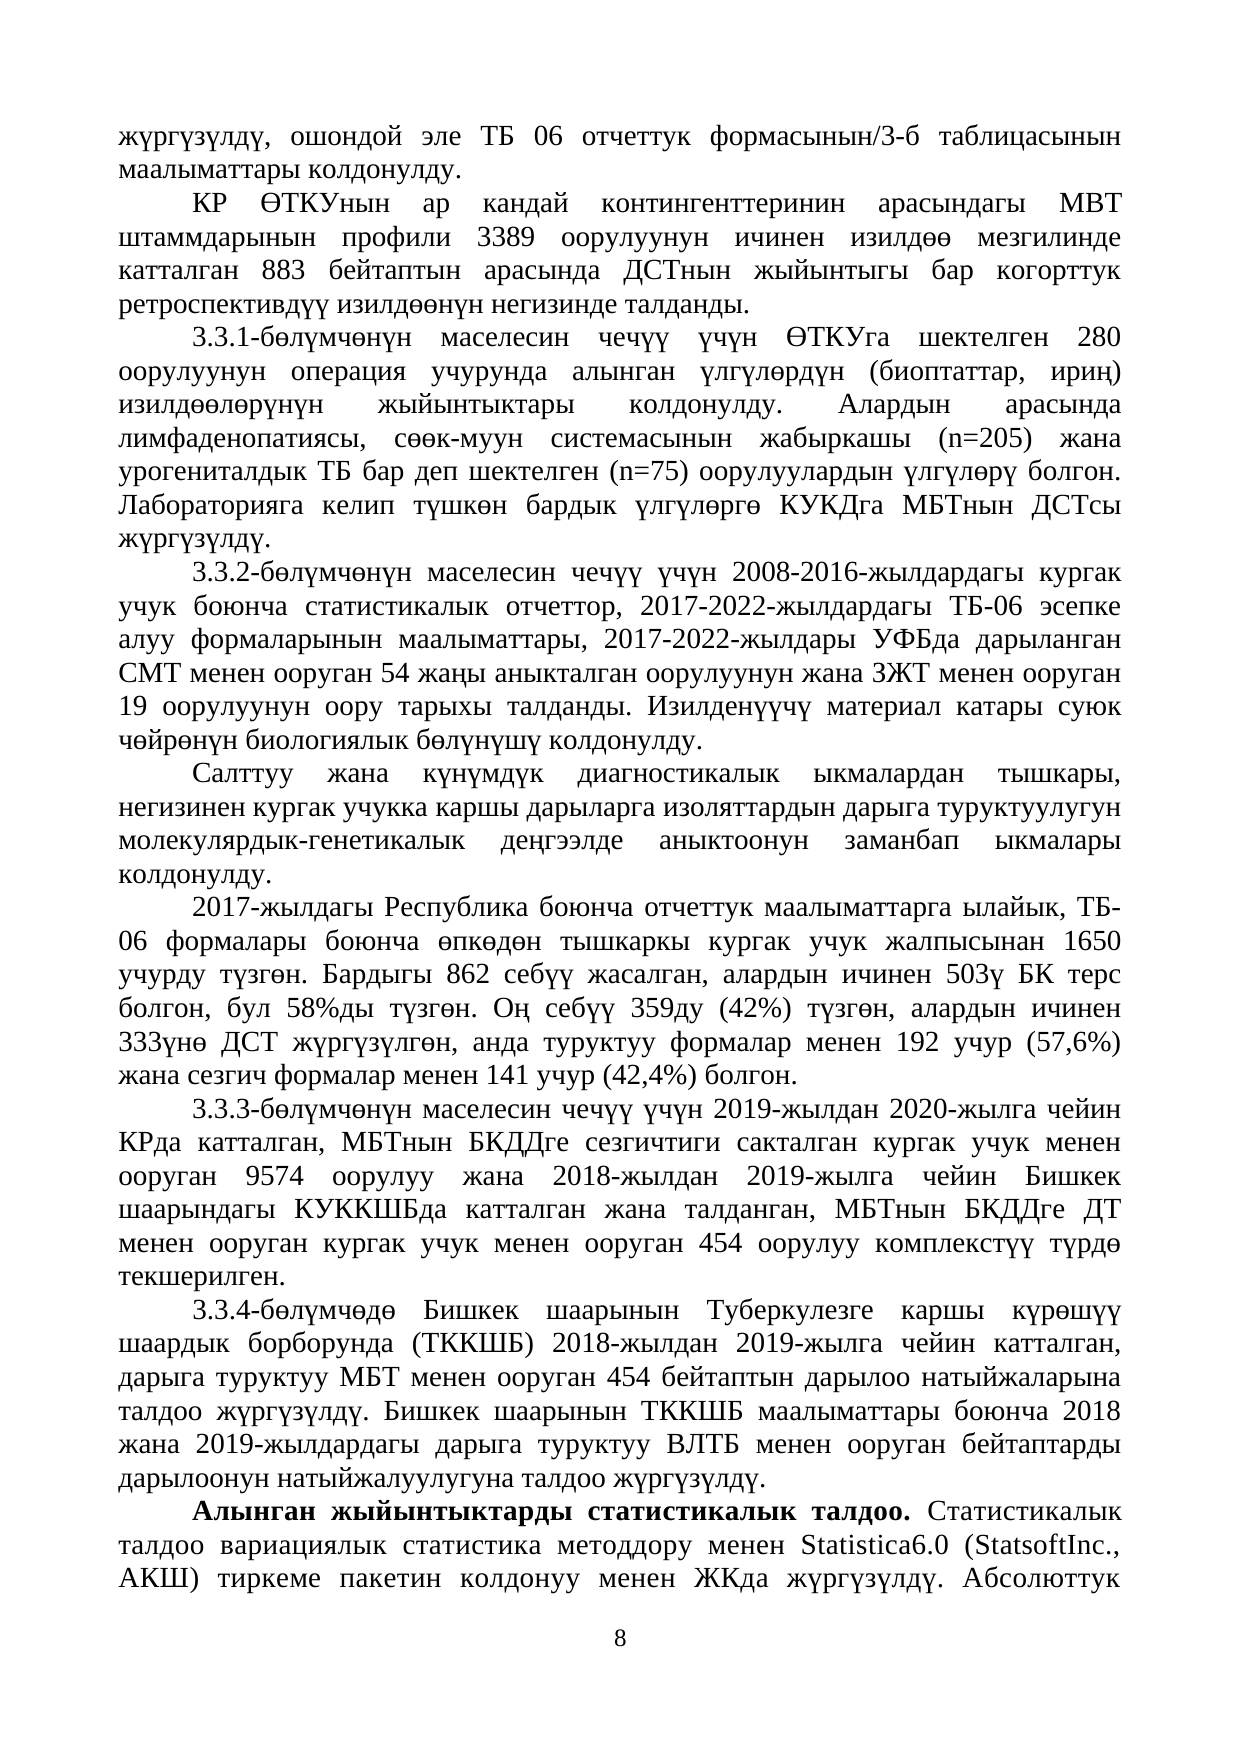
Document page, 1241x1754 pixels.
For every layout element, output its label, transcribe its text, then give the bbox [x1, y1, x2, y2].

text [118, 1493, 1122, 1594]
text КР ӨТКУнын ар кандай контингенттеринин арасындагы MBT штаммдарынын профили 3389 оорулуунун ичинен изилдөө мезгилинде катталган 883 бейтаптын арасында ДСТнын жыйынтыгы бар когорттук ретроспективдүү изилдөөнүн негизинде талданды. [118, 185, 1122, 319]
text 3.3.1-бөлүмчөнүн маселесин чечүү үчүн ӨТКУга шектелген 280 оорулуунун операция учурунда алынган үлгүлөрдүн (биоптаттар, ириң) изилдөөлөрүнүн жыйынтыктары колдонулду. Алардын арасында лимфаденопатиясы, сөөк-муун системасынын жабыркашы (n=205) жана урогениталдык ТБ бар деп шектелген (n=75) оорулуулардын үлгүлөрү болгон. Лабораторияга келип түшкөн бардык үлгүлөргө КУКДга МБТнын ДСТсы жүргүзүлдү. [118, 319, 1122, 554]
text Салттуу жана күнүмдүк диагностикалык ыкмалардан тышкары, негизинен кургак учукка каршы дарыларга изоляттардын дарыга туруктуулугун молекулярдык-генетикалык деңгээлде аныктоонун заманбап ыкмалары колдонулду. [118, 755, 1122, 889]
text 3.3.3-бөлүмчөнүн маселесин чечүү үчүн 2019-жылдан 2020-жылга чейин КРда катталган, МБТнын БКДДге сезгичтиги сакталган кургак учук менен ооруган 9574 оорулуу жана 2018-жылдан 2019-жылга чейин Бишкек шаарындагы КУККШБда катталган жана талданган, МБТнын БКДДге ДТ менен ооруган кургак учук менен ооруган 454 оорулуу комплекстүү түрдө текшерилген. [118, 1091, 1122, 1292]
text 3.3.4-бөлүмчөдө Бишкек шаарынын Туберкулезге каршы күрөшүү шаардык борборунда (ТККШБ) 2018-жылдан 2019-жылга чейин катталган, дарыга туруктуу МБТ менен ооруган 454 бейтаптын дарылоо натыйжаларына талдоо жүргүзүлдү. Бишкек шаарынын ТККШБ маалыматтары боюнча 2018 жана 2019-жылдардагы дарыга туруктуу ВЛТБ менен ооруган бейтаптарды дарылоонун натыйжалуулугуна талдоо жүргүзүлдү. [118, 1292, 1122, 1493]
text 2017-жылдагы Республика боюнча отчеттук маалыматтарга ылайык, ТБ-06 формалары боюнча өпкөдөн тышкаркы кургак учук жалпысынан 1650 учурду түзгөн. Бардыгы 862 себүү жасалган, алардын ичинен 503ү БК терс болгон, бул 58%ды түзгөн. Оң себүү 359ду (42%) түзгөн, алардын ичинен 333үнө ДСТ жүргүзүлгөн, анда туруктуу формалар менен 192 учур (57,6%) жана сезгич формалар менен 141 учур (42,4%) болгон. [118, 889, 1122, 1091]
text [118, 118, 1122, 185]
text 3.3.2-бөлүмчөнүн маселесин чечүү үчүн 2008-2016-жылдардагы кургак учук боюнча статистикалык отчеттор, 2017-2022-жылдардагы ТБ-06 эсепке алуу формаларынын маалыматтары, 2017-2022-жылдары УФБда дарыланган СМТ менен ооруган 54 жаңы аныкталган оорулуунун жана ЗЖТ менен ооруган 19 оорулуунун оору тарыхы талданды. Изилденүүчү материал катары суюк чөйрөнүн биологиялык бөлүнүшү колдонулду. [118, 554, 1122, 755]
